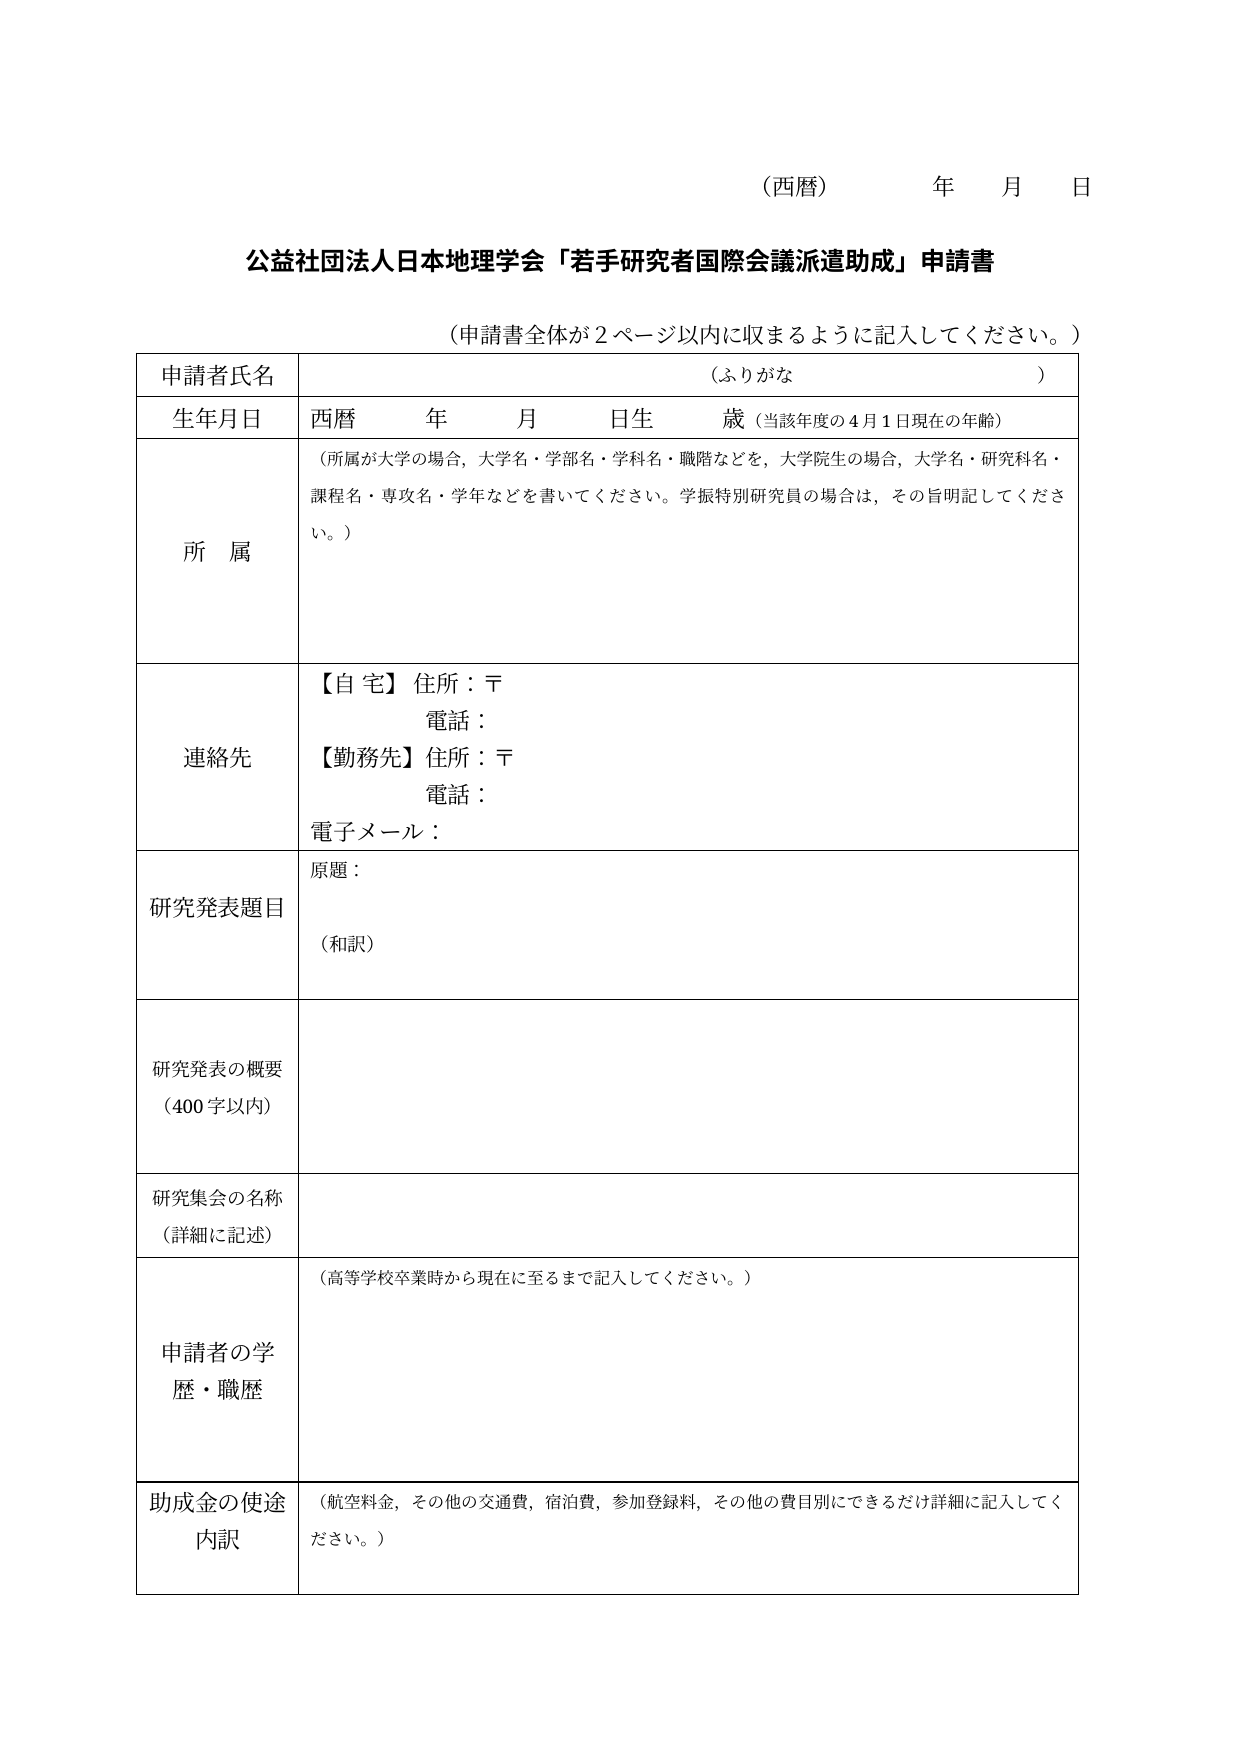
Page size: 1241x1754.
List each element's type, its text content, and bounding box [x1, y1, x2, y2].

text （申請書全体が２ページ以内に収まるように記入してください。） [148, 315, 1092, 352]
table_cell 申請者の学歴・職歴 [137, 1258, 298, 1481]
table_cell 原題： （和訳） [299, 851, 1078, 999]
table_cell 所 属 [137, 439, 298, 662]
table_cell [299, 1000, 1078, 1173]
table_header （ふりがな ） [299, 354, 1078, 396]
table_header 申請者氏名 [137, 354, 298, 396]
table_cell （所属が大学の場合，大学名・学部名・学科名・職階などを，大学院生の場合，大学名・研究科名・課程名・専攻名・学年などを書いてください。学振特別研究員の場合は，その旨明記してください。） [299, 439, 1078, 662]
text （西暦） 年 月 日 [148, 167, 1092, 204]
text 公益社団法人日本地理学会「若手研究者国際会議派遣助成」申請書 [148, 241, 1092, 278]
table_cell 連絡先 [137, 664, 298, 849]
table_cell 西暦 年 月 日生 歳（当該年度の4月1日現在の年齢） [299, 397, 1078, 438]
table_cell 【自 宅】 住所：〒 電話： 【勤務先】住所：〒 電話： 電子メール： [299, 664, 1078, 849]
table_cell [299, 1174, 1078, 1257]
table_cell 助成金の使途内訳 [137, 1483, 298, 1594]
table_cell 研究発表の概要 （400字以内） [137, 1000, 298, 1173]
table_cell 研究発表題目 [137, 851, 298, 999]
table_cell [299, 1483, 1078, 1594]
table_cell 研究集会の名称 （詳細に記述） [137, 1174, 298, 1257]
table_cell （高等学校卒業時から現在に至るまで記入してください。） [299, 1258, 1078, 1481]
table_cell 生年月日 [137, 397, 298, 438]
